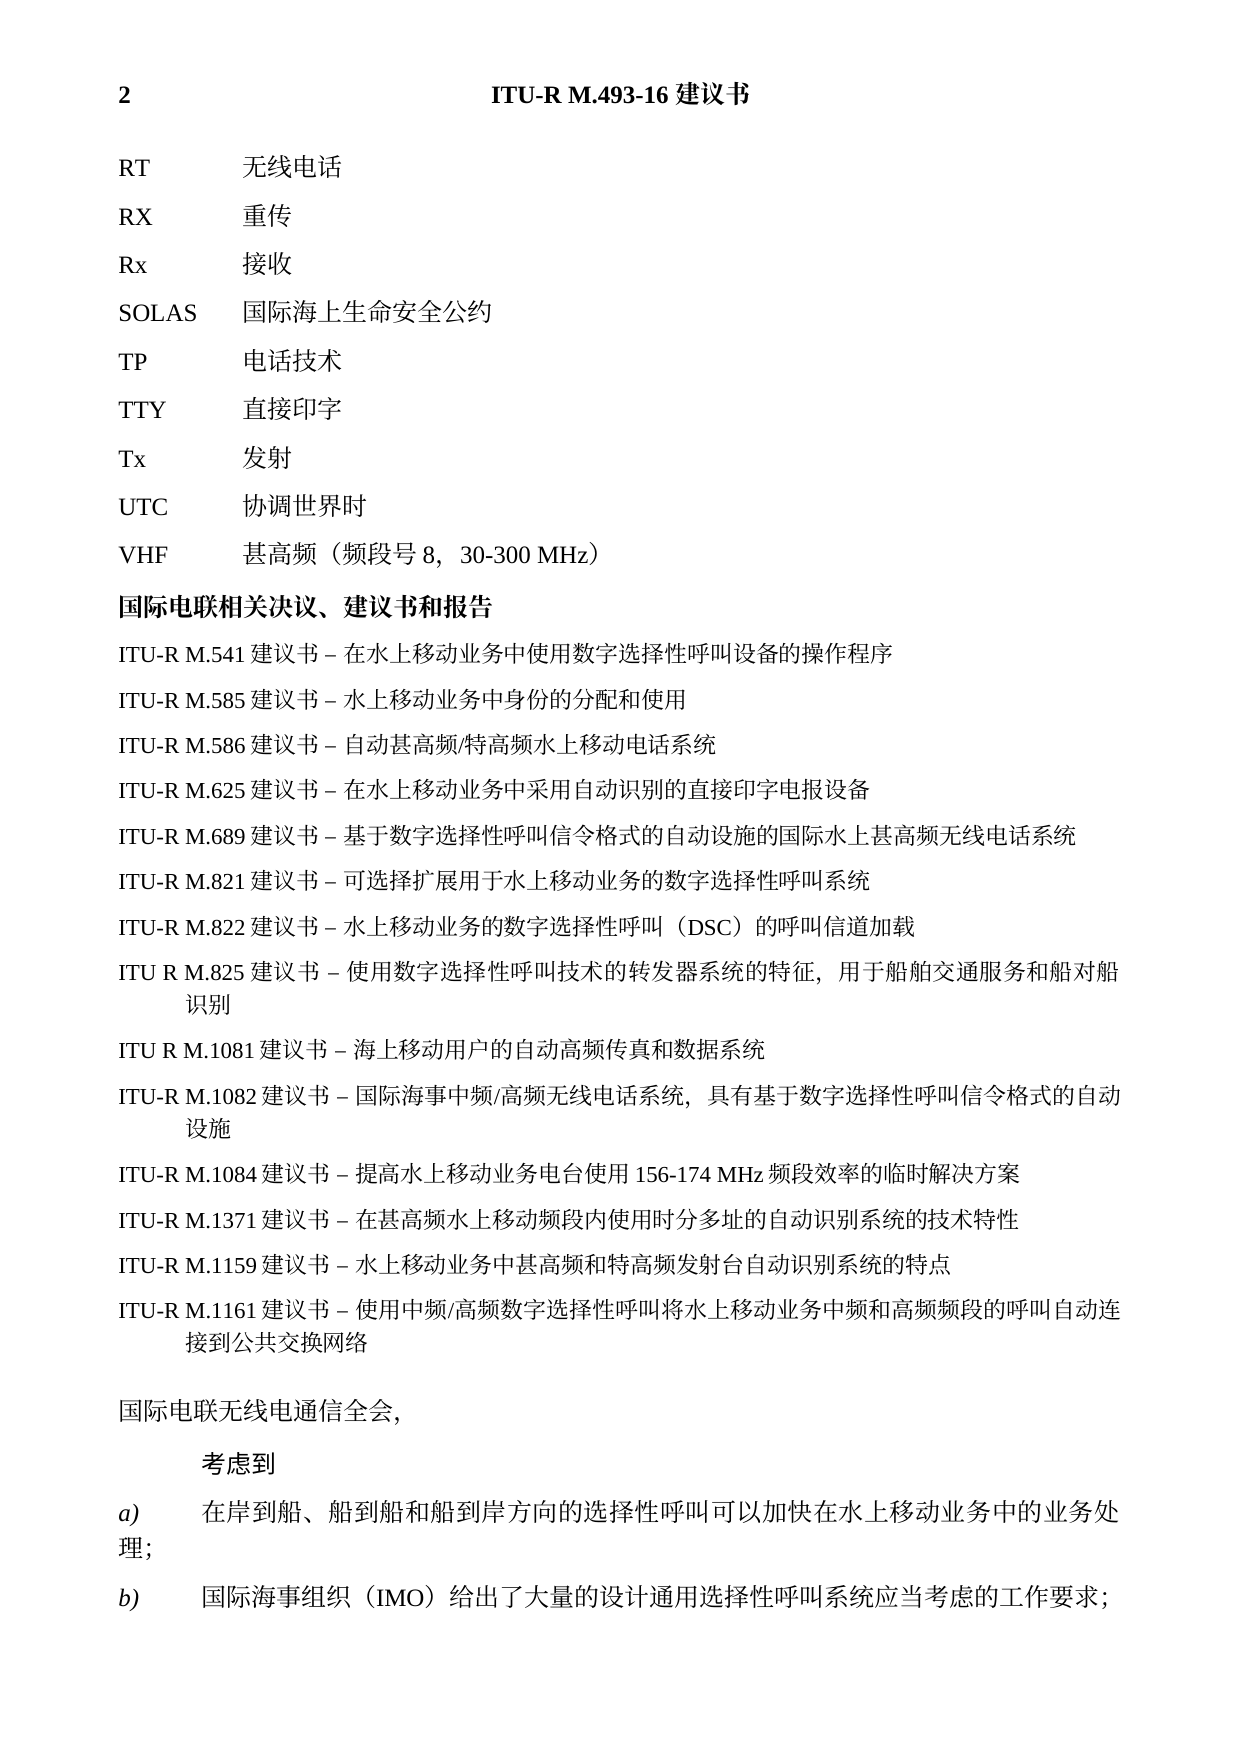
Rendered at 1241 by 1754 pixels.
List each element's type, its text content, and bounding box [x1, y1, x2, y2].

text ITU-R M.541建议书 – 在水上移动业务中使用数字选择性呼叫设备的操作程序 [118, 636, 1122, 669]
subtitle 国际电联相关决议、建议书和报告 [118, 588, 1122, 624]
text UTC 协调世界时 [118, 487, 1122, 523]
text TP 电话技术 [118, 341, 1122, 377]
text a) 在岸到船、船到船和船到岸方向的选择性呼叫可以加快在水上移动业务中的业务处理； [118, 1493, 1122, 1565]
title 国际电联无线电通信全会， [118, 1392, 1122, 1428]
text 考虑到 [201, 1444, 1122, 1481]
text Rx 接收 [118, 244, 1122, 281]
text ITU-R M.625建议书 – 在水上移动业务中采用自动识别的直接印字电报设备 [118, 772, 1122, 805]
text ITU-R M.689建议书 – 基于数字选择性呼叫信令格式的自动设施的国际水上甚高频无线电话系统 [118, 818, 1122, 851]
text b) 国际海事组织（IMO）给出了大量的设计通用选择性呼叫系统应当考虑的工作要求； [118, 1577, 1122, 1613]
text ITU-R M.1084建议书 – 提高水上移动业务电台使用156-174 MHz频段效率的临时解决方案 [118, 1156, 1122, 1189]
text ITU R M.1081建议书 – 海上移动用户的自动高频传真和数据系统 [118, 1032, 1122, 1065]
text ITU-R M.585建议书 – 水上移动业务中身份的分配和使用 [118, 682, 1122, 714]
text Tx 发射 [118, 438, 1122, 474]
text ITU-R M.1371建议书 – 在甚高频水上移动频段内使用时分多址的自动识别系统的技术特性 [118, 1202, 1122, 1234]
text ITU-R M.1161建议书 – 使用中频/高频数字选择性呼叫将水上移动业务中频和高频频段的呼叫自动连接到公共交换网络 [118, 1292, 1122, 1358]
text ITU-R M.822建议书 – 水上移动业务的数字选择性呼叫（DSC）的呼叫信道加载 [118, 909, 1122, 942]
text ITU-R M.1082建议书 – 国际海事中频/高频无线电话系统，具有基于数字选择性呼叫信令格式的自动设施 [118, 1078, 1122, 1144]
text ITU-R M.1159建议书 – 水上移动业务中甚高频和特高频发射台自动识别系统的特点 [118, 1247, 1122, 1280]
text TTY 直接印字 [118, 390, 1122, 426]
text SOLAS 国际海上生命安全公约 [118, 293, 1122, 329]
text ITU-R M.821建议书 – 可选择扩展用于水上移动业务的数字选择性呼叫系统 [118, 863, 1122, 896]
text ITU-R M.586建议书 – 自动甚高频/特高频水上移动电话系统 [118, 727, 1122, 760]
text RT 无线电话 [118, 148, 1122, 184]
text ITU R M.825建议书 – 使用数字选择性呼叫技术的转发器系统的特征，用于船舶交通服务和船对船 识别 [118, 954, 1122, 1020]
text RX 重传 [118, 196, 1122, 232]
text VHF 甚高频（频段号8，30-300 MHz） [118, 535, 1122, 571]
